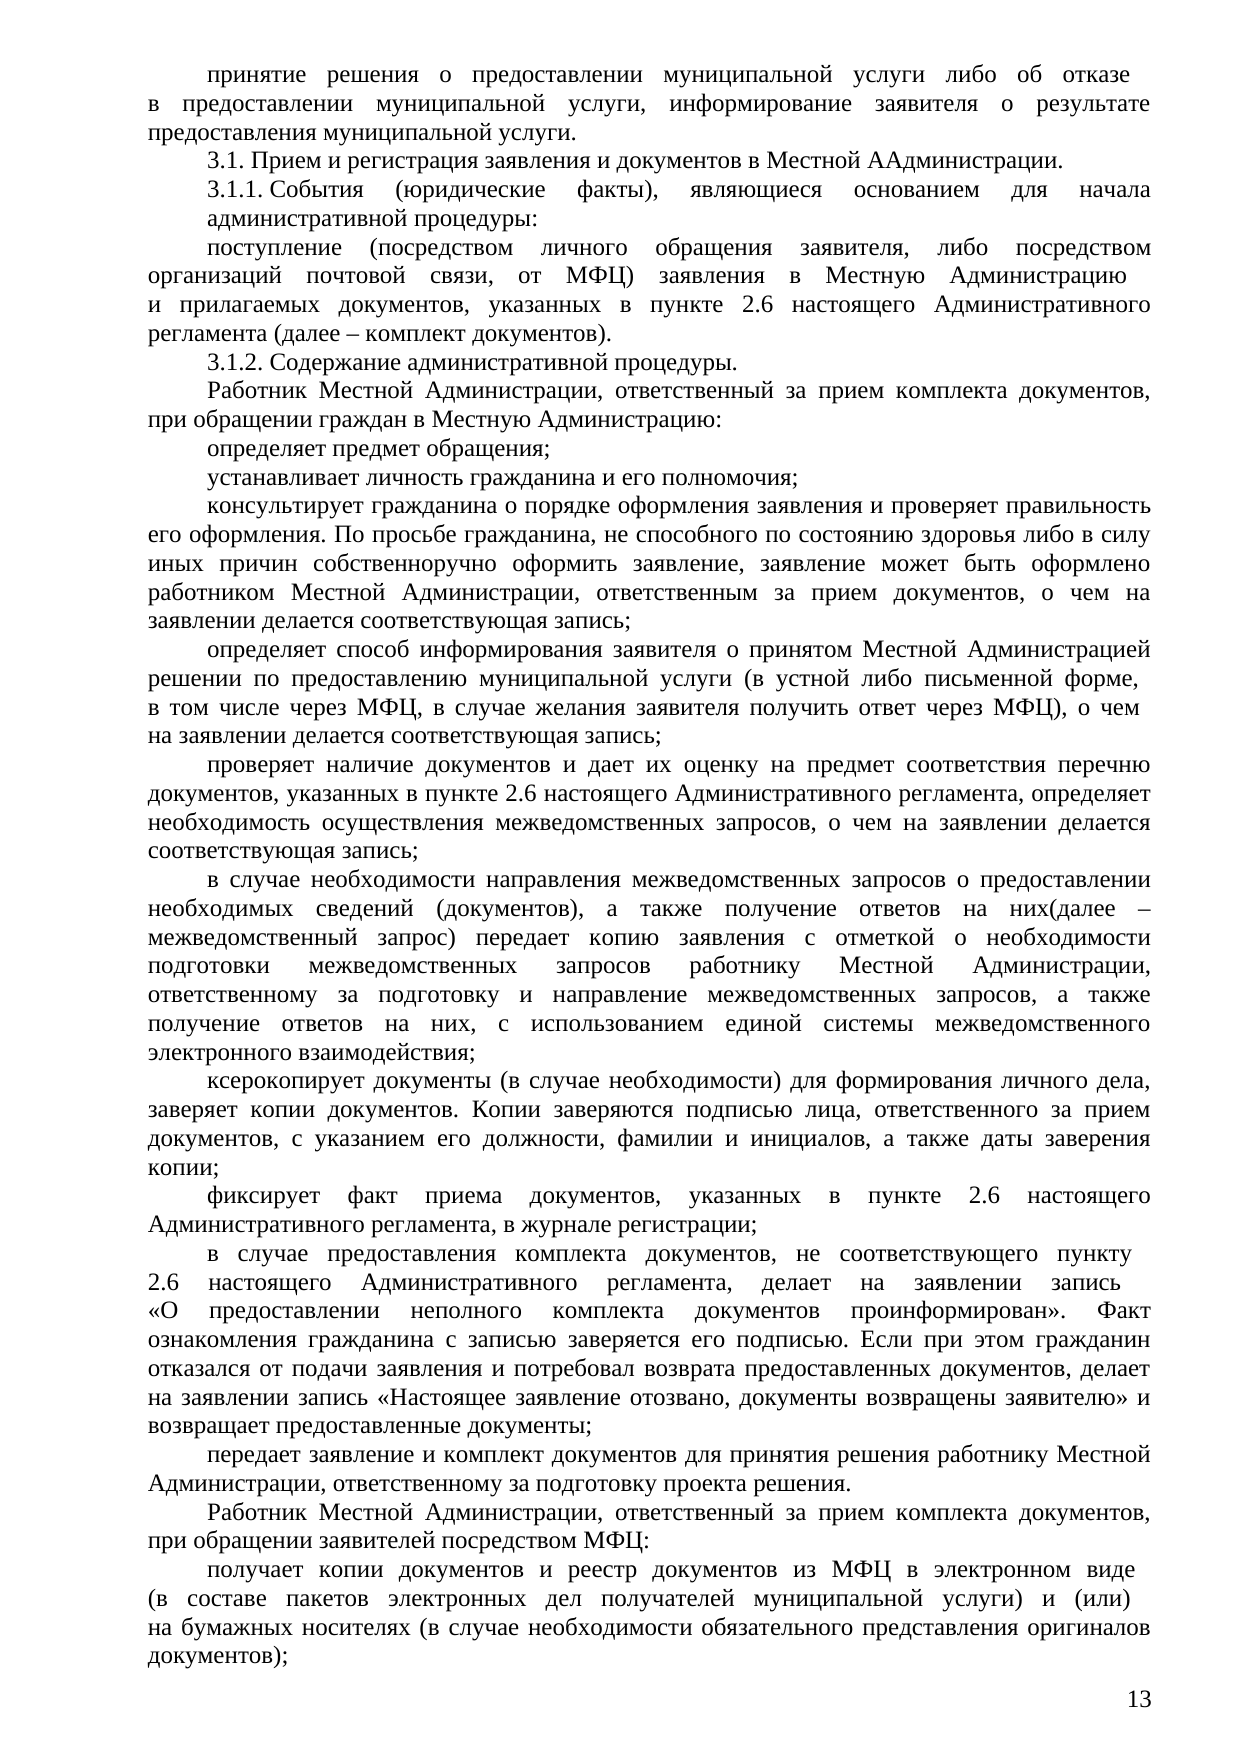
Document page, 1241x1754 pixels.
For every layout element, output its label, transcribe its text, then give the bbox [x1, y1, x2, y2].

text 3.1. Прием и регистрация заявления и документов в Местной ААдминистрации. [148, 145, 1152, 174]
text определяет способ информирования заявителя о принятом Местной Администрацией решении по предоставлению муниципальной услуги (в устной либо письменной форме, в том числе через МФЦ, в случае желания заявителя получить ответ через МФЦ), о чем на заявлении делается соответствующая запись; [148, 634, 1152, 749]
text устанавливает личность гражданина и его полномочия; [148, 462, 1152, 490]
text проверяет наличие документов и дает их оценку на предмет соответствия перечню документов, указанных в пункте 2.6 настоящего Административного регламента, определяет необходимость осуществления межведомственных запросов, о чем на заявлении делается соответствующая запись; [148, 749, 1152, 864]
text получает копии документов и реестр документов из МФЦ в электронном виде (в составе пакетов электронных дел получателей муниципальной услуги) и (или) на бумажных носителях (в случае необходимости обязательного представления оригиналов документов); [148, 1554, 1152, 1669]
text ксерокопирует документы (в случае необходимости) для формирования личного дела, заверяет копии документов. Копии заверяются подписью лица, ответственного за прием документов, с указанием его должности, фамилии и инициалов, а также даты заверения копии; [148, 1065, 1152, 1180]
text консультирует гражданина о порядке оформления заявления и проверяет правильность его оформления. По просьбе гражданина, не способного по состоянию здоровья либо в силу иных причин собственноручно оформить заявление, заявление может быть оформлено работником Местной Администрации, ответственным за прием документов, о чем на заявлении делается соответствующая запись; [148, 490, 1152, 634]
text в случае предоставления комплекта документов, не соответствующего пункту 2.6 настоящего Административного регламента, делает на заявлении запись «О предоставлении неполного комплекта документов проинформирован». Факт ознакомления гражданина с записью заверяется его подписью. Если при этом гражданин отказался от подачи заявления и потребовал возврата предоставленных документов, делает на заявлении запись «Настоящее заявление отозвано, документы возвращены заявителю» и возвращает предоставленные документы; [148, 1238, 1152, 1439]
text определяет предмет обращения; [148, 433, 1152, 462]
text Работник Местной Администрации, ответственный за прием комплекта документов, при обращении граждан в Местную Администрацию: [148, 375, 1152, 433]
text в случае необходимости направления межведомственных запросов о предоставлении необходимых сведений (документов), а также получение ответов на них(далее – межведомственный запрос) передает копию заявления с отметкой о необходимости подготовки межведомственных запросов работнику Местной Администрации, ответственному за подготовку и направление межведомственных запросов, а также получение ответов на них, с использованием единой системы межведомственного электронного взаимодействия; [148, 864, 1152, 1065]
text 3.1.2. Содержание административной процедуры. [207, 347, 1152, 375]
text передает заявление и комплект документов для принятия решения работнику Местной Администрации, ответственному за подготовку проекта решения. [148, 1439, 1152, 1497]
text Работник Местной Администрации, ответственный за прием комплекта документов, при обращении заявителей посредством МФЦ: [148, 1497, 1152, 1554]
text 3.1.1. События (юридические факты), являющиеся основанием для начала административной процедуры: [207, 174, 1152, 232]
text принятие решения о предоставлении муниципальной услуги либо об отказе в предоставлении муниципальной услуги, информирование заявителя о результате предоставления муниципальной услуги. [148, 59, 1152, 145]
text фиксирует факт приема документов, указанных в пункте 2.6 настоящего Административного регламента, в журнале регистрации; [148, 1180, 1152, 1238]
text поступление (посредством личного обращения заявителя, либо посредством организаций почтовой связи, от МФЦ) заявления в Местную Администрацию и прилагаемых документов, указанных в пункте 2.6 настоящего Административного регламента (далее – комплект документов). [148, 232, 1152, 347]
